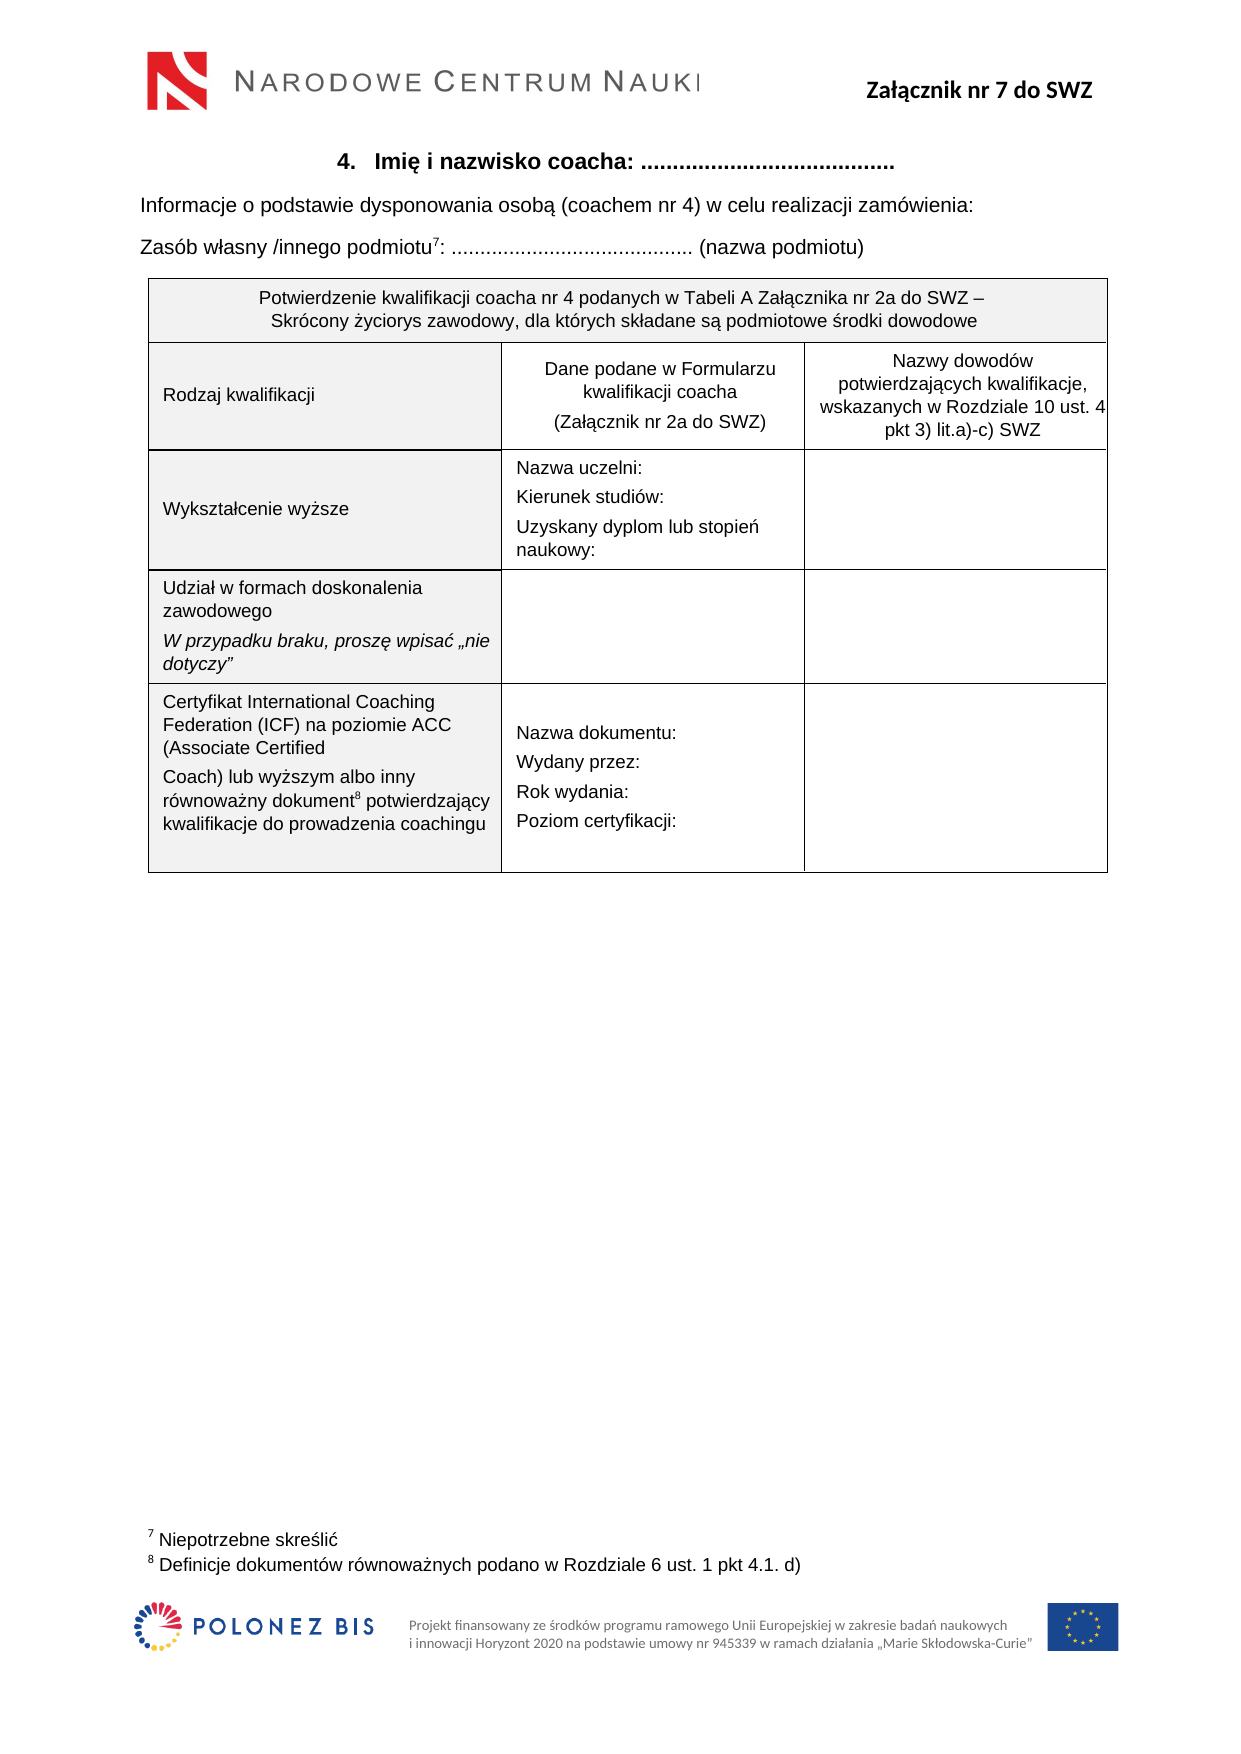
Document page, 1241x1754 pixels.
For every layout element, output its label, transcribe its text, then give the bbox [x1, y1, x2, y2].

table_cell [805, 449, 1107, 569]
table_cell Nazwa dokumentu: Wydany przez: Rok wydania: Poziom certyfikacji: [502, 684, 804, 872]
text Zasób własny /innego podmiotu: .......................................... (nazwa podmiotu) [140, 235, 1093, 259]
table_cell Certyfikat International Coaching Federation (ICF) na poziomie ACC (Associate Certified Coach) lub wyższym albo inny równoważny dokument potwierdzający kwalifikacje do prowadzenia coachingu [149, 684, 501, 872]
picture [147, 51, 699, 110]
table_cell Nazwa uczelni: Kierunek studiów: Uzyskany dyplom lub stopień naukowy: [502, 450, 804, 569]
list Imię i nazwisko coacha: ........................................ [140, 148, 1093, 174]
picture [1047, 1603, 1119, 1651]
text Informacje o podstawie dysponowania osobą (coachem nr 4) w celu realizacji zamówienia: [140, 193, 1093, 217]
table_header Potwierdzenie kwalifikacji coacha nr 4 podanych w Tabeli A Załącznika nr 2a do SWZ – Skrócony życiorys zawodowy, dla których składane są podmiotowe środki dowodowe [149, 279, 1107, 342]
table_cell Rodzaj kwalifikacji [149, 343, 501, 449]
table_cell Dane podane w Formularzu kwalifikacji coacha (Załącznik nr 2a do SWZ) [502, 343, 804, 449]
table_cell Wykształcenie wyższe [149, 451, 501, 569]
table_cell Udział w formach doskonalenia zawodowego W przypadku braku, proszę wpisać „nie dotyczy” [149, 571, 501, 683]
table_cell Nazwy dowodów potwierdzających kwalifikacje, wskazanych w Rozdziale 10 ust. 4 pkt 3) lit.a)-c) SWZ [805, 342, 1107, 449]
table_cell [805, 569, 1107, 683]
table_cell [502, 570, 804, 683]
table_cell [805, 683, 1107, 872]
